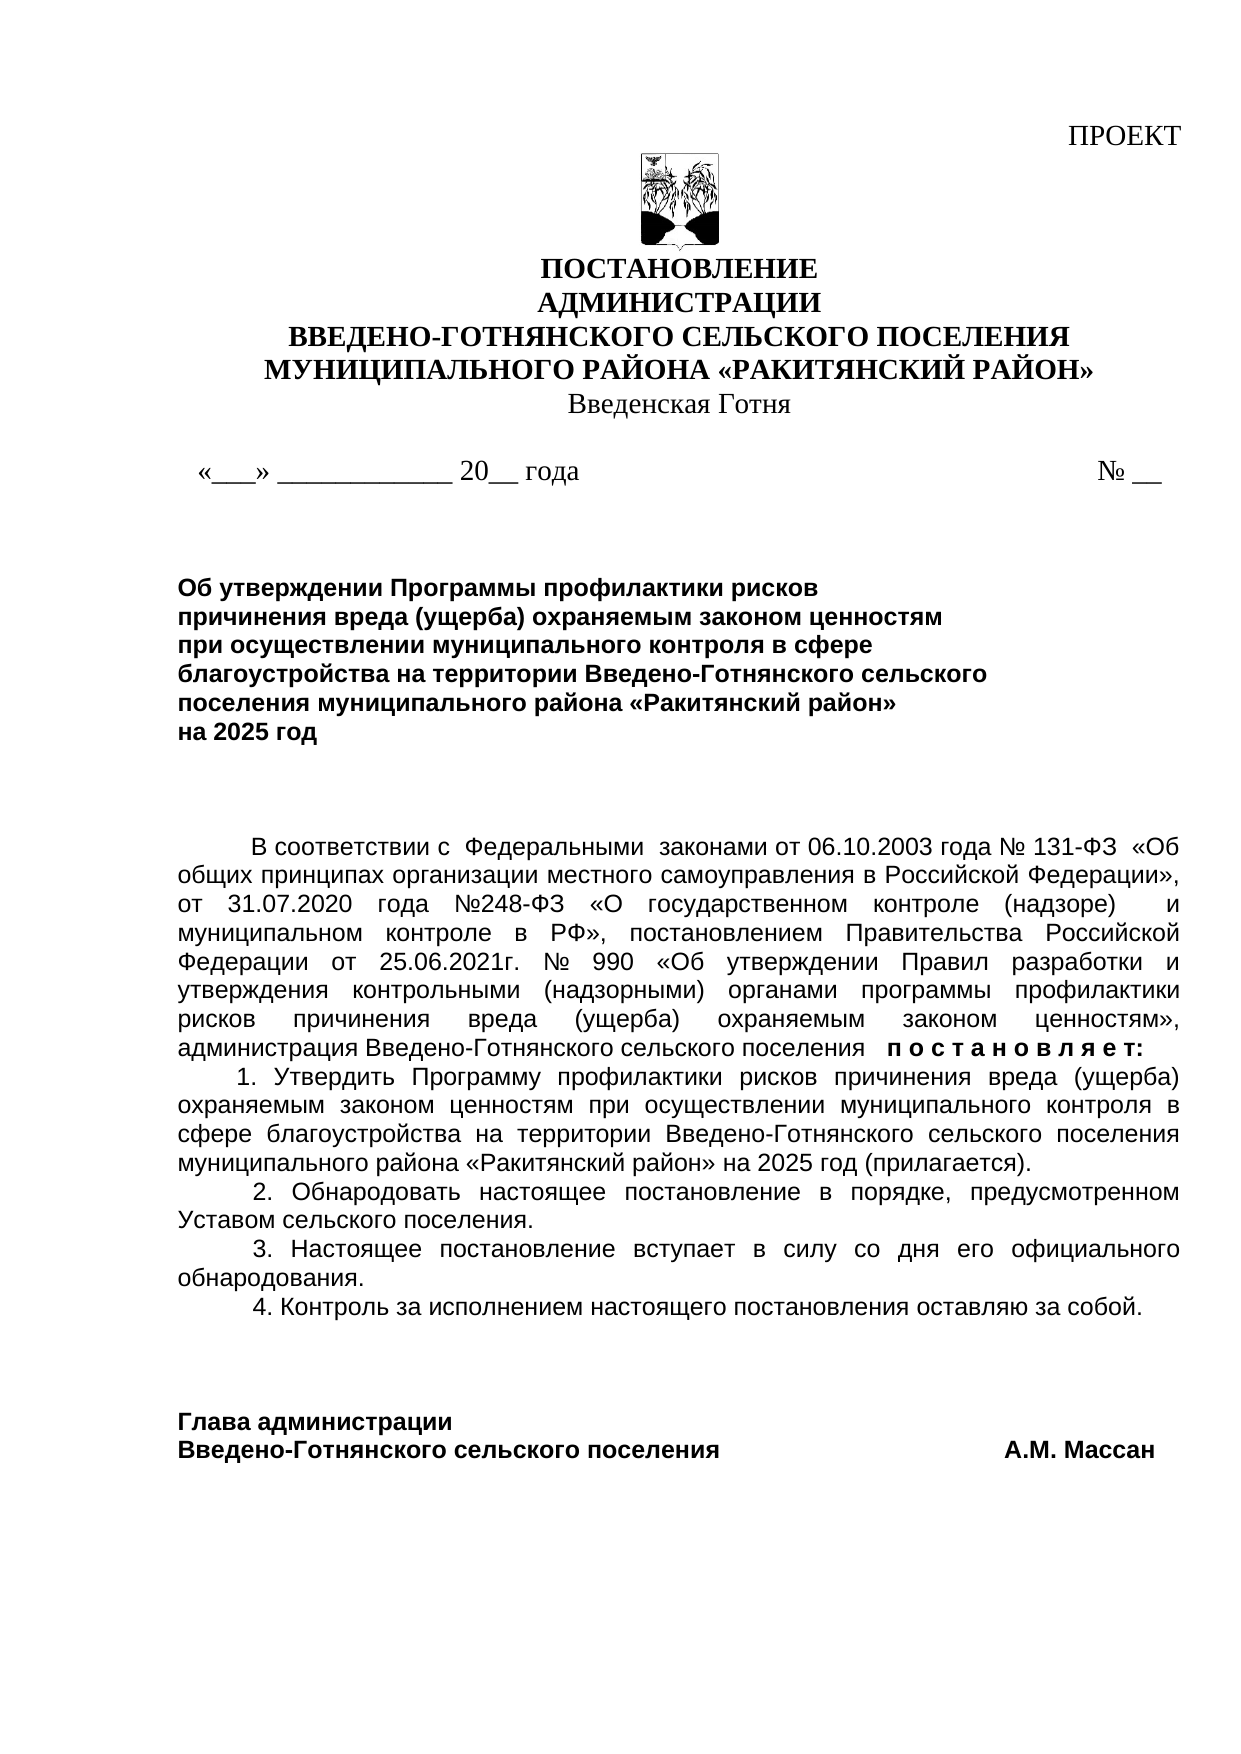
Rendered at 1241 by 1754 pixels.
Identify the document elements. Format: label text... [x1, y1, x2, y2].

text 3. Настоящее постановление вступает в силу со дня его официального обнародования. [177, 1234, 1181, 1291]
text 2. Обнародовать настоящее постановление в порядке, предусмотренном Уставом сельского поселения. [177, 1176, 1181, 1234]
text 1. Утвердить Программу профилактики рисков причинения вреда (ущерба) охраняемым законом ценностям при осуществлении муниципального контроля в сфере благоустройства на территории Введено-Готнянского сельского поселения муниципального района «Ракитянский район» на 2025 год (прилагается). [177, 1061, 1181, 1176]
text ПРОЕКТ [177, 118, 1181, 152]
text 4. Контроль за исполнением настоящего постановления оставляю за собой. [177, 1291, 1181, 1320]
text Введенская Готня [177, 386, 1181, 419]
text благоустройства на территории Введено-Готнянского сельского [177, 659, 1181, 688]
text на 2025 год [177, 716, 1181, 745]
text Глава администрации [177, 1406, 1181, 1435]
text поселения муниципального района «Ракитянский район» [177, 688, 1181, 716]
text причинения вреда (ущерба) охраняемым законом ценностям [177, 601, 1181, 630]
text МУНИЦИПАЛЬНОГО РАЙОНА «РАКИТЯНСКИЙ РАЙОН» [177, 352, 1181, 386]
text при осуществлении муниципального контроля в сфере [177, 630, 1181, 659]
text Об утверждении Программы профилактики рисков [177, 573, 1181, 601]
text В соответствии с Федеральными законами от 06.10.2003 года № 131-ФЗ «Об общих принципах организации местного самоуправления в Российской Федерации», от 31.07.2020 года №248-ФЗ «О государственном контроле (надзоре) и муниципальном контроле в РФ», постановлением Правительства Российской Федерации от 25.06.2021г. № 990 «Об утверждении Правил разработки и утверждения контрольными (надзорными) органами программы профилактики рисков причинения вреда (ущерба) охраняемым законом ценностям», администрация Введено-Готнянского сельского поселения п о с т а н о в л я е т: [177, 831, 1181, 1061]
text ВВЕДЕНО-ГОТНЯНСКОГО СЕЛЬСКОГО ПОСЕЛЕНИЯ [177, 319, 1181, 352]
text АДМИНИСТРАЦИИ [177, 285, 1181, 319]
picture [639, 151, 719, 252]
text Введено-Готнянского сельского поселения А.М. Массан [177, 1435, 1181, 1464]
text ПОСТАНОВЛЕНИЕ [177, 252, 1181, 285]
text «___» ____________ 20__ года № __ [177, 453, 1181, 486]
